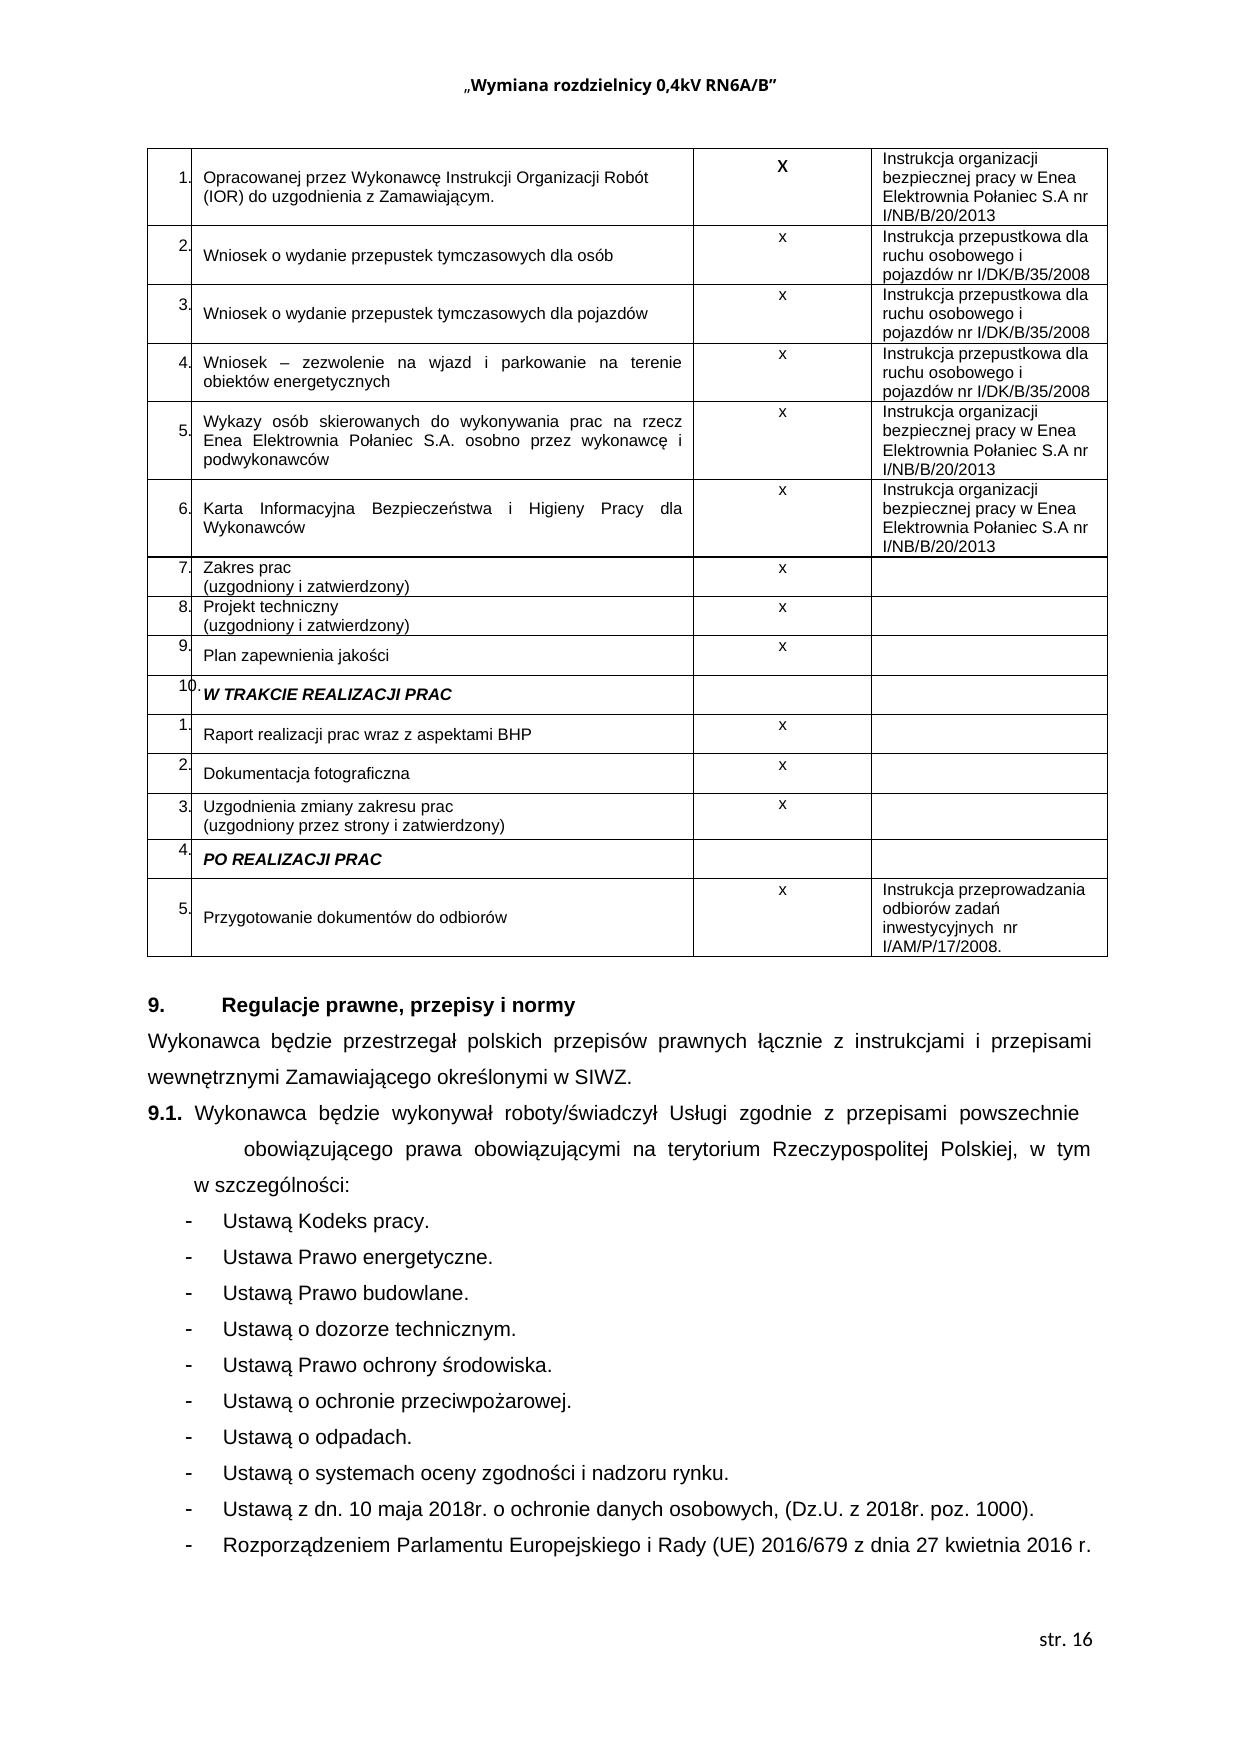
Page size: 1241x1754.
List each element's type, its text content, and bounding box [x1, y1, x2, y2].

table_cell [694, 676, 871, 714]
table_cell [872, 840, 1107, 878]
table_cell [148, 344, 191, 401]
table_cell Instrukcja organizacji bezpiecznej pracy w Enea Elektrownia Połaniec S.A nr I/NB/B/20/2013 [872, 480, 1107, 556]
text 9.1. Wykonawca będzie wykonywał roboty/świadczył Usługi zgodnie z przepisami powszechnie obowiązującego prawa obowiązującymi na terytorium Rzeczypospolitej Polskiej, w tym w szczególności: [148, 1101, 1093, 1197]
table_cell W TRAKCIE REALIZACJI PRAC [192, 676, 693, 714]
table_cell [148, 879, 191, 956]
table_cell [148, 715, 191, 753]
table_cell Instrukcja przeprowadzania odbiorów zadań inwestycyjnych nr I/AM/P/17/2008. [872, 879, 1107, 956]
table_cell Przygotowanie dokumentów do odbiorów [192, 879, 693, 956]
table_cell Karta Informacyjna Bezpieczeństwa i Higieny Pracy dla Wykonawców [192, 480, 693, 556]
table_cell Instrukcja przepustkowa dla ruchu osobowego i pojazdów nr I/DK/B/35/2008 [872, 285, 1107, 342]
list Ustawą Prawo ochrony środowiska. [185, 1353, 1093, 1377]
table_cell Raport realizacji prac wraz z aspektami BHP [192, 715, 693, 753]
table_cell Instrukcja przepustkowa dla ruchu osobowego i pojazdów nr I/DK/B/35/2008 [872, 344, 1107, 401]
list Ustawą o systemach oceny zgodności i nadzoru rynku. [185, 1461, 1093, 1485]
table_cell Instrukcja organizacji bezpiecznej pracy w Enea Elektrownia Połaniec S.A nr I/NB/B/20/2013 [872, 402, 1107, 479]
table_cell [148, 794, 191, 839]
table_cell Projekt techniczny (uzgodniony i zatwierdzony) [192, 597, 693, 635]
list Ustawą o dozorze technicznym. [185, 1317, 1093, 1341]
list Ustawą Prawo budowlane. [185, 1281, 1093, 1305]
list Ustawą z dn. 10 maja 2018r. o ochronie danych osobowych, (Dz.U. z 2018r. poz. 1000). [185, 1497, 1093, 1521]
table_cell x [694, 285, 871, 342]
table_cell [148, 840, 191, 878]
table_cell [148, 597, 191, 635]
table_cell Plan zapewnienia jakości [192, 636, 693, 674]
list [185, 1533, 1093, 1593]
list Ustawa Prawo energetyczne. [185, 1244, 1093, 1269]
table_cell Instrukcja przepustkowa dla ruchu osobowego i pojazdów nr I/DK/B/35/2008 [872, 226, 1107, 284]
table_cell x [694, 794, 871, 839]
table_cell x [694, 597, 871, 635]
table_cell x [694, 754, 871, 793]
table_cell Wniosek o wydanie przepustek tymczasowych dla osób [192, 226, 693, 284]
table_cell x [694, 480, 871, 556]
table_cell Wykazy osób skierowanych do wykonywania prac na rzecz Enea Elektrownia Połaniec S.A. osobno przez wykonawcę i podwykonawców [192, 402, 693, 479]
table_cell Opracowanej przez Wykonawcę Instrukcji Organizacji Robót (IOR) do uzgodnienia z Zamawiającym. [192, 149, 693, 225]
table_cell [872, 676, 1107, 714]
table_cell [872, 715, 1107, 753]
table_cell x [694, 226, 871, 284]
table_cell [148, 754, 191, 793]
table_cell x [694, 402, 871, 479]
table_cell [148, 558, 191, 596]
table_cell [148, 402, 191, 479]
table_cell [872, 558, 1107, 596]
text 9. Regulacje prawne, przepisy i normy [148, 993, 1093, 1017]
table_cell [148, 676, 191, 714]
table_cell [872, 754, 1107, 793]
table_cell x [694, 879, 871, 956]
table_cell [148, 636, 191, 674]
text Wykonawca będzie przestrzegał polskich przepisów prawnych łącznie z instrukcjami i przepisami wewnętrznymi Zamawiającego określonymi w SIWZ. [148, 1029, 1093, 1089]
table_cell PO REALIZACJI PRAC [192, 840, 693, 878]
table_cell Wniosek o wydanie przepustek tymczasowych dla pojazdów [192, 285, 693, 342]
table_cell Instrukcja organizacji bezpiecznej pracy w Enea Elektrownia Połaniec S.A nr I/NB/B/20/2013 [872, 149, 1107, 225]
table_cell x [694, 344, 871, 401]
list Ustawą o odpadach. [185, 1425, 1093, 1449]
table_cell [148, 149, 191, 225]
table_cell [148, 285, 191, 342]
table_cell Uzgodnienia zmiany zakresu prac (uzgodniony przez strony i zatwierdzony) [192, 794, 693, 839]
table_cell [148, 480, 191, 556]
table_cell [872, 794, 1107, 839]
table_cell Zakres prac (uzgodniony i zatwierdzony) [192, 558, 693, 596]
list Ustawą o ochronie przeciwpożarowej. [185, 1389, 1093, 1413]
table_cell x [694, 715, 871, 753]
table_cell Dokumentacja fotograficzna [192, 754, 693, 793]
table_cell [148, 226, 191, 284]
table_cell [694, 840, 871, 878]
table_cell [872, 597, 1107, 635]
table_cell x [694, 558, 871, 596]
table_cell x [694, 149, 871, 225]
table_cell [872, 636, 1107, 674]
table_cell Wniosek – zezwolenie na wjazd i parkowanie na terenie obiektów energetycznych [192, 344, 693, 401]
list Ustawą Kodeks pracy. [185, 1208, 1093, 1233]
table_cell x [694, 636, 871, 674]
